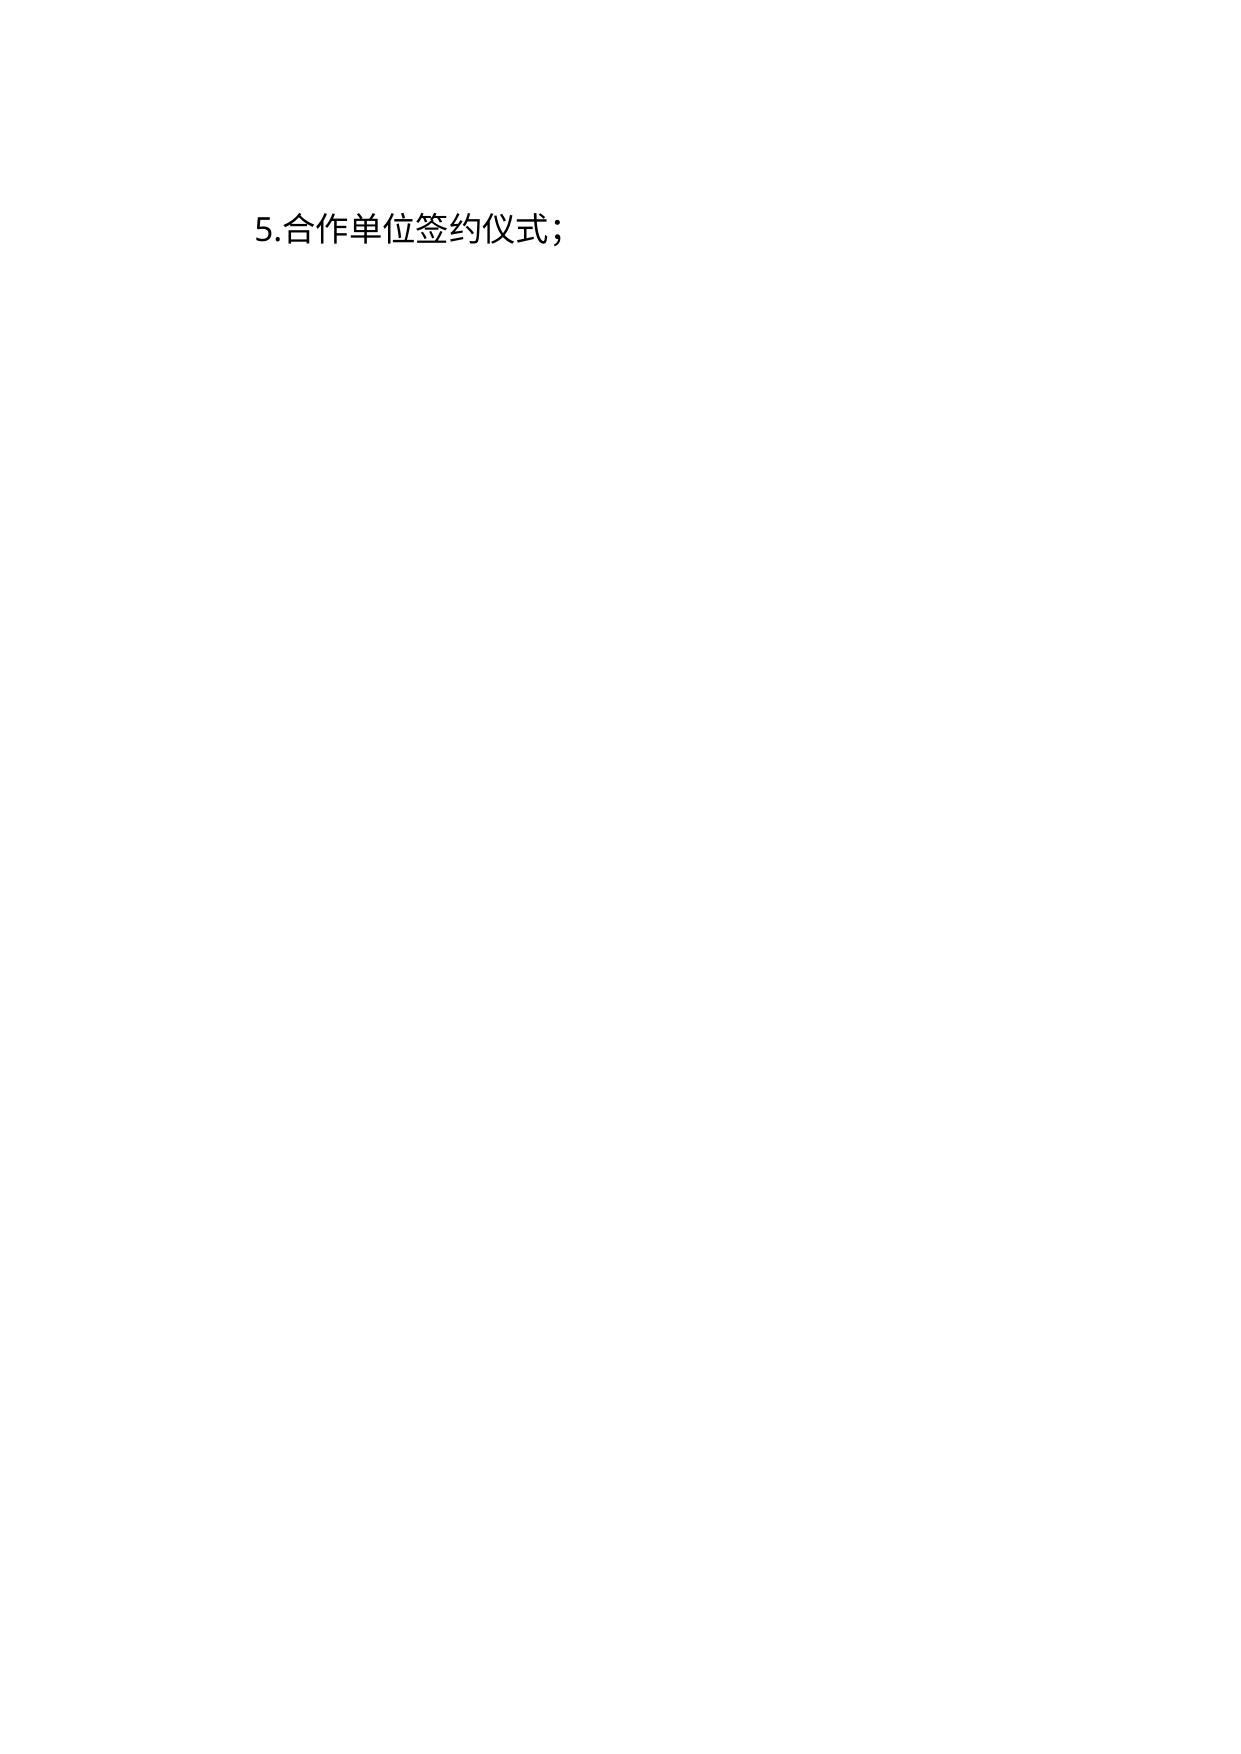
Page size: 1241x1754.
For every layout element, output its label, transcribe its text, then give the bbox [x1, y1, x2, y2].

list 5.合作单位签约仪式； [187, 194, 1053, 259]
